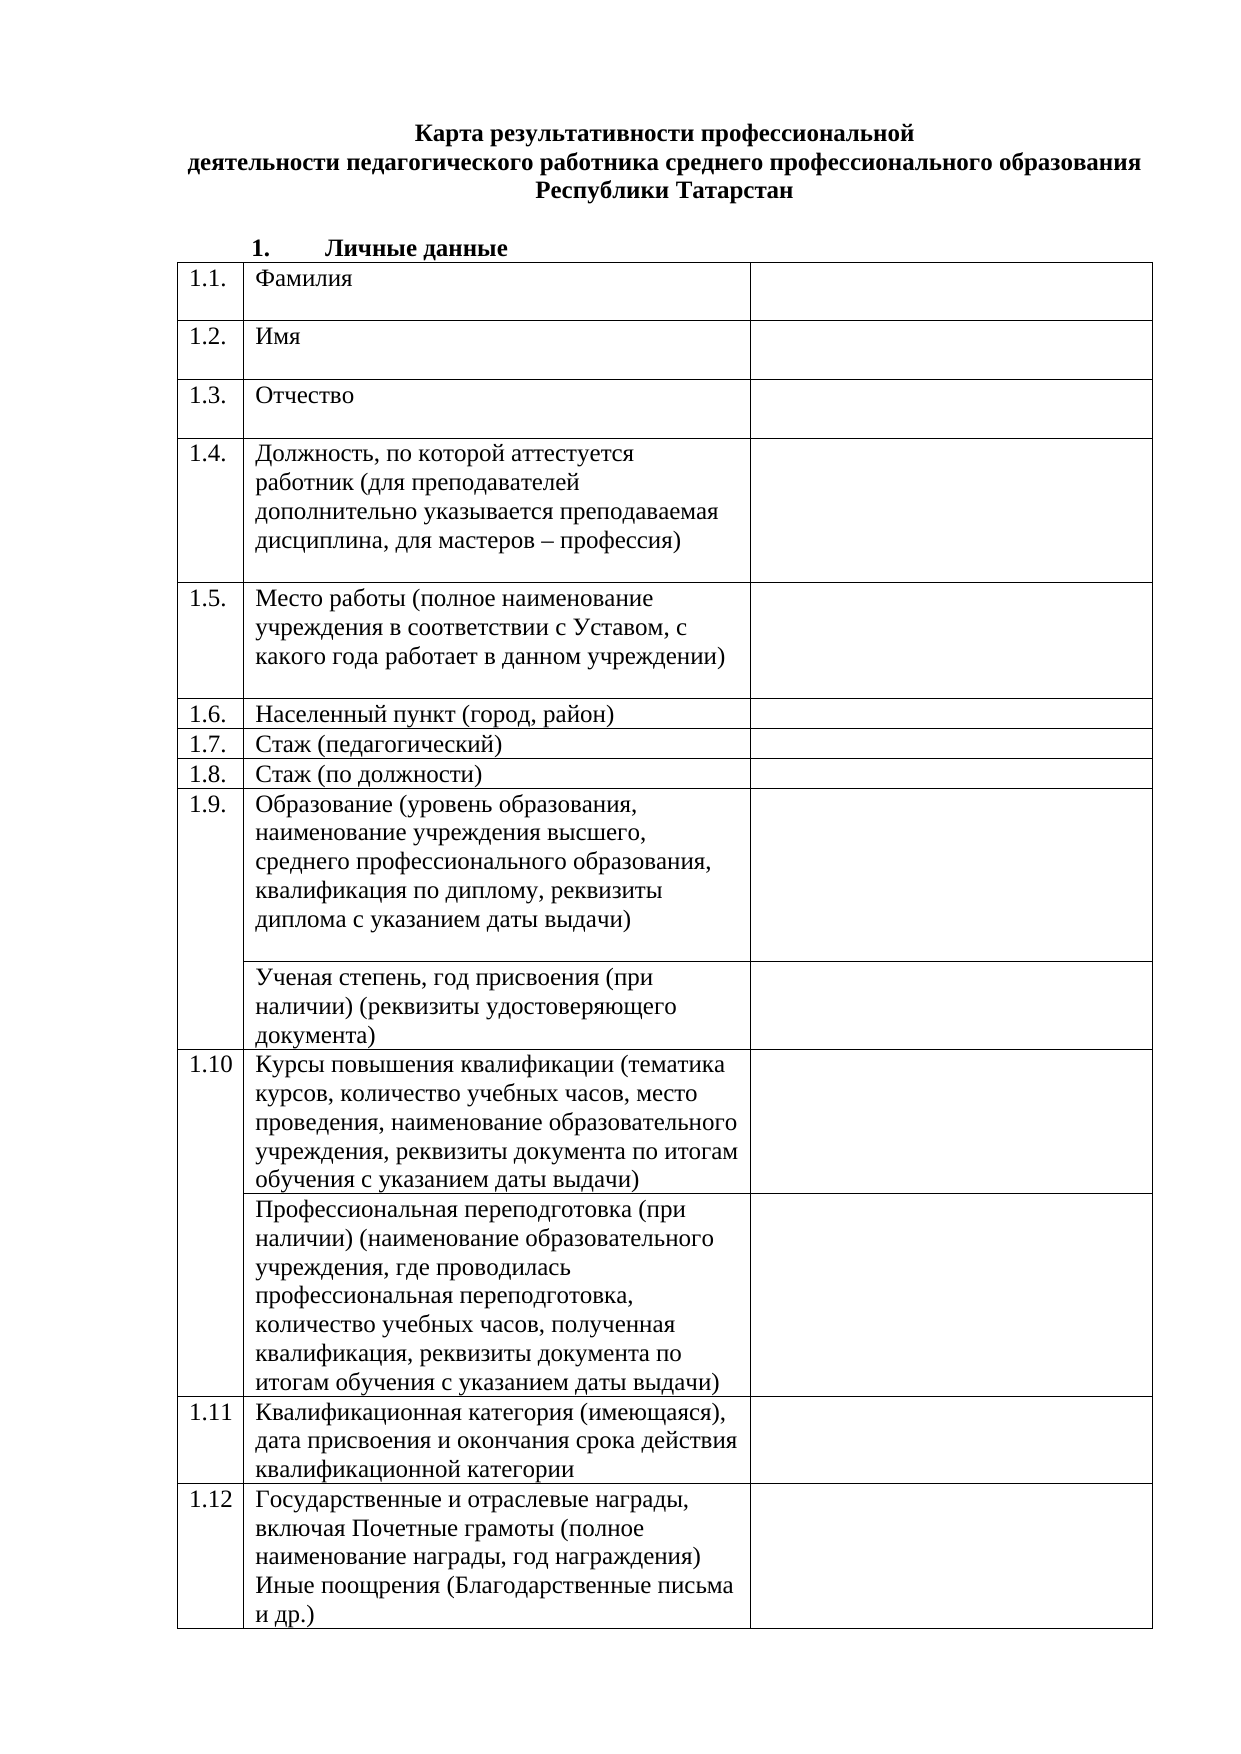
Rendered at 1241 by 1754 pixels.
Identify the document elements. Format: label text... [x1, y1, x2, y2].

table_header [751, 263, 1152, 320]
table_cell Государственные и отраслевые награды, включая Почетные грамоты (полное наименование награды, год награждения) Иные поощрения (Благодарственные письма и др.) [244, 1484, 750, 1628]
table_cell [751, 1050, 1152, 1193]
table_cell Профессиональная переподготовка (при наличии) (наименование образовательного учреждения, где проводилась профессиональная переподготовка, количество учебных часов, полученная квалификация, реквизиты документа по итогам обучения с указанием даты выдачи) [244, 1194, 750, 1396]
list Личные данные [177, 233, 1152, 262]
table_cell 1.7. [178, 729, 243, 758]
table_cell 1.9. [178, 789, 243, 1048]
table_cell [751, 380, 1152, 437]
table_cell Населенный пункт (город, район) [244, 699, 750, 728]
table_cell [751, 729, 1152, 758]
table_cell Отчество [244, 380, 750, 437]
table_cell [751, 1397, 1152, 1483]
text Карта результативности профессиональной [177, 118, 1152, 147]
table_cell 1.5. [178, 583, 243, 698]
table_cell Стаж (педагогический) [244, 729, 750, 758]
table_cell [751, 789, 1152, 961]
table_cell 1.4. [178, 439, 243, 582]
table_cell [751, 1484, 1152, 1628]
table_cell 1.8. [178, 759, 243, 788]
table_cell [751, 962, 1152, 1048]
table_cell Образование (уровень образования, наименование учреждения высшего, среднего профессионального образования, квалификация по диплому, реквизиты диплома с указанием даты выдачи) [244, 789, 750, 961]
table_cell [751, 1194, 1152, 1396]
table_cell Стаж (по должности) [244, 759, 750, 788]
table_cell [751, 699, 1152, 728]
table_cell Ученая степень, год присвоения (при наличии) (реквизиты удостоверяющего документа) [244, 962, 750, 1048]
table_cell [751, 439, 1152, 582]
table_cell 1.2. [178, 321, 243, 379]
table_cell 1.10 [178, 1050, 243, 1396]
table_cell [751, 583, 1152, 698]
table_header Фамилия [244, 263, 750, 320]
table_cell Должность, по которой аттестуется работник (для преподавателей дополнительно указывается преподаваемая дисциплина, для мастеров – профессия) [244, 439, 750, 582]
table_cell [751, 759, 1152, 788]
text деятельности педагогического работника среднего профессионального образования Республики Татарстан [177, 147, 1152, 204]
table_cell Квалификационная категория (имеющаяся), дата присвоения и окончания срока действия квалификационной категории [244, 1397, 750, 1483]
table_cell 1.3. [178, 380, 243, 437]
table_cell [751, 321, 1152, 379]
table_header 1.1. [178, 263, 243, 320]
table_cell 1.12 [178, 1484, 243, 1628]
table_cell 1.6. [178, 699, 243, 728]
table_cell Курсы повышения квалификации (тематика курсов, количество учебных часов, место проведения, наименование образовательного учреждения, реквизиты документа по итогам обучения с указанием даты выдачи) [244, 1050, 750, 1193]
table_cell 1.11 [178, 1397, 243, 1483]
table_cell Имя [244, 321, 750, 379]
table_cell Место работы (полное наименование учреждения в соответствии с Уставом, с какого года работает в данном учреждении) [244, 583, 750, 698]
